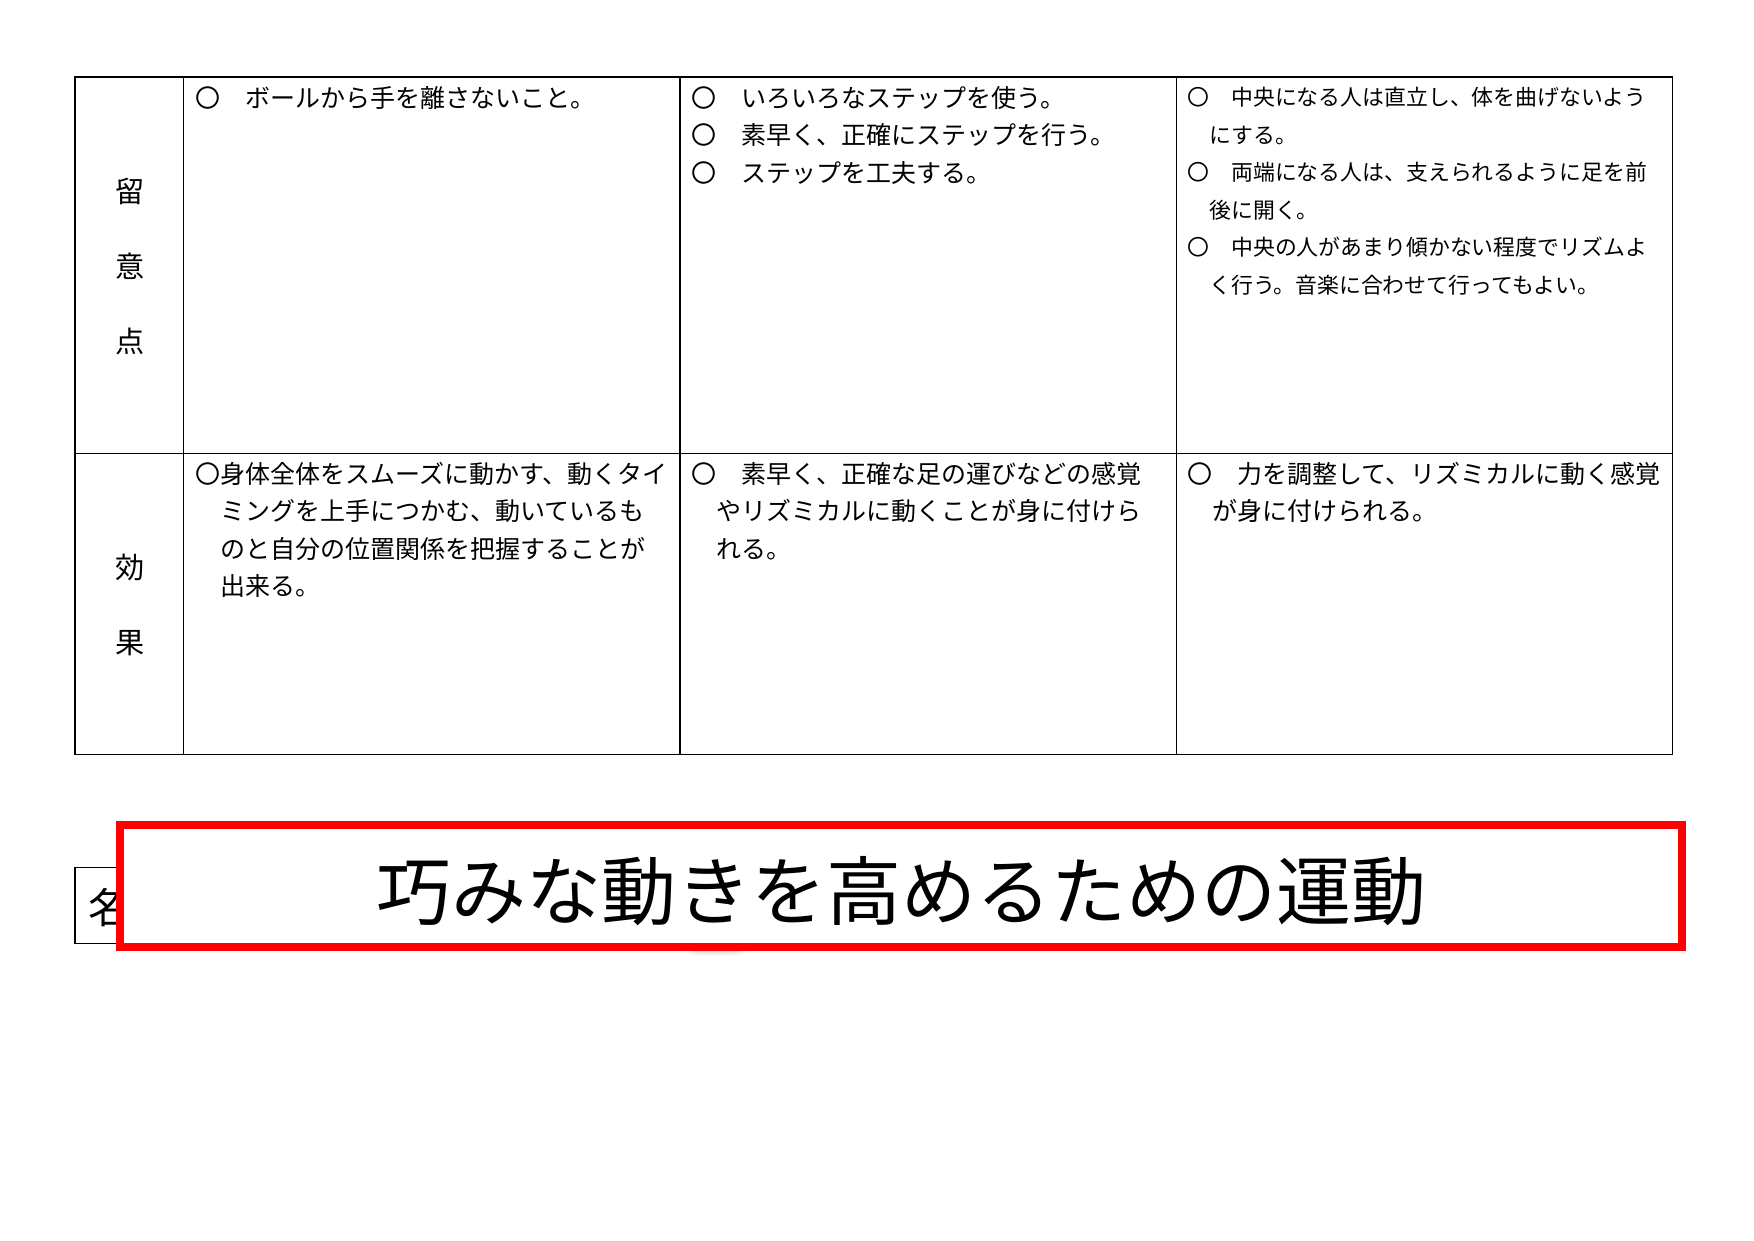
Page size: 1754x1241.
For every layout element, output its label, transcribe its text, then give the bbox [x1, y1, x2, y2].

table_cell 効 果 [76, 454, 183, 753]
table_cell 留 意 点 [76, 78, 183, 452]
table_cell 〇 ボールから手を離さないこと。 [184, 78, 679, 452]
table_cell 〇 いろいろなステップを使う。 〇 素早く、正確にステップを行う。 〇 ステップを工夫する。 [681, 78, 1176, 452]
table_cell 〇 力を調整して、リズミカルに動く感覚が身に付けられる。 [1177, 454, 1672, 753]
table_cell 〇身体全体をスムーズに動かす、動くタイミングを上手につかむ、動いているものと自分の位置関係を把握することが出来る。 [184, 454, 679, 753]
table_cell 〇 中央になる人は直立し、体を曲げないようにする。 〇 両端になる人は、支えられるように足を前後に開く。 〇 中央の人があまり傾かない程度でリズムよく行う。音楽に合わせて行ってもよい。 [1177, 78, 1672, 452]
table_header 名称 [76, 868, 116, 943]
table_cell 〇 素早く、正確な足の運びなどの感覚やリズミカルに動くことが身に付けられる。 [681, 454, 1176, 753]
